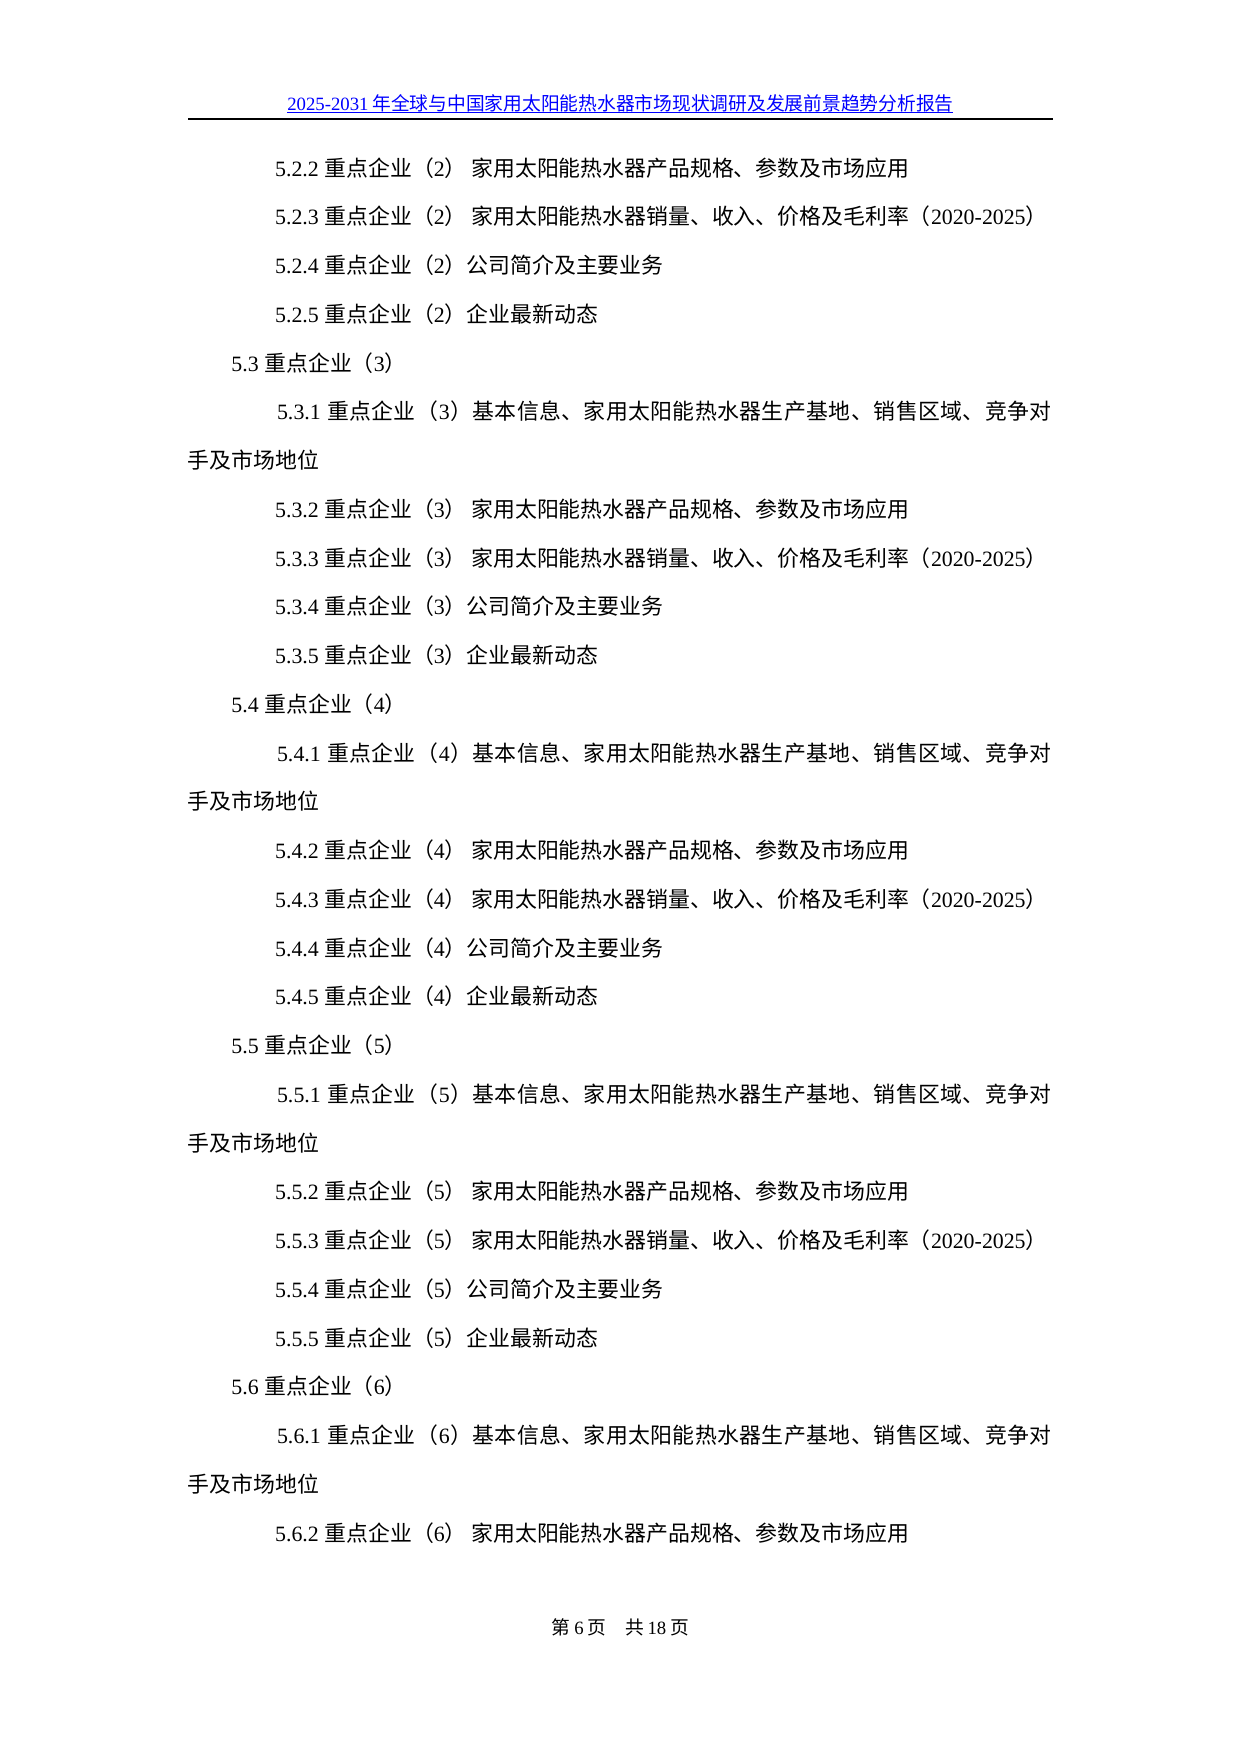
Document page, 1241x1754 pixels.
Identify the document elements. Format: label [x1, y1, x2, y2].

text [187, 150, 1053, 1548]
